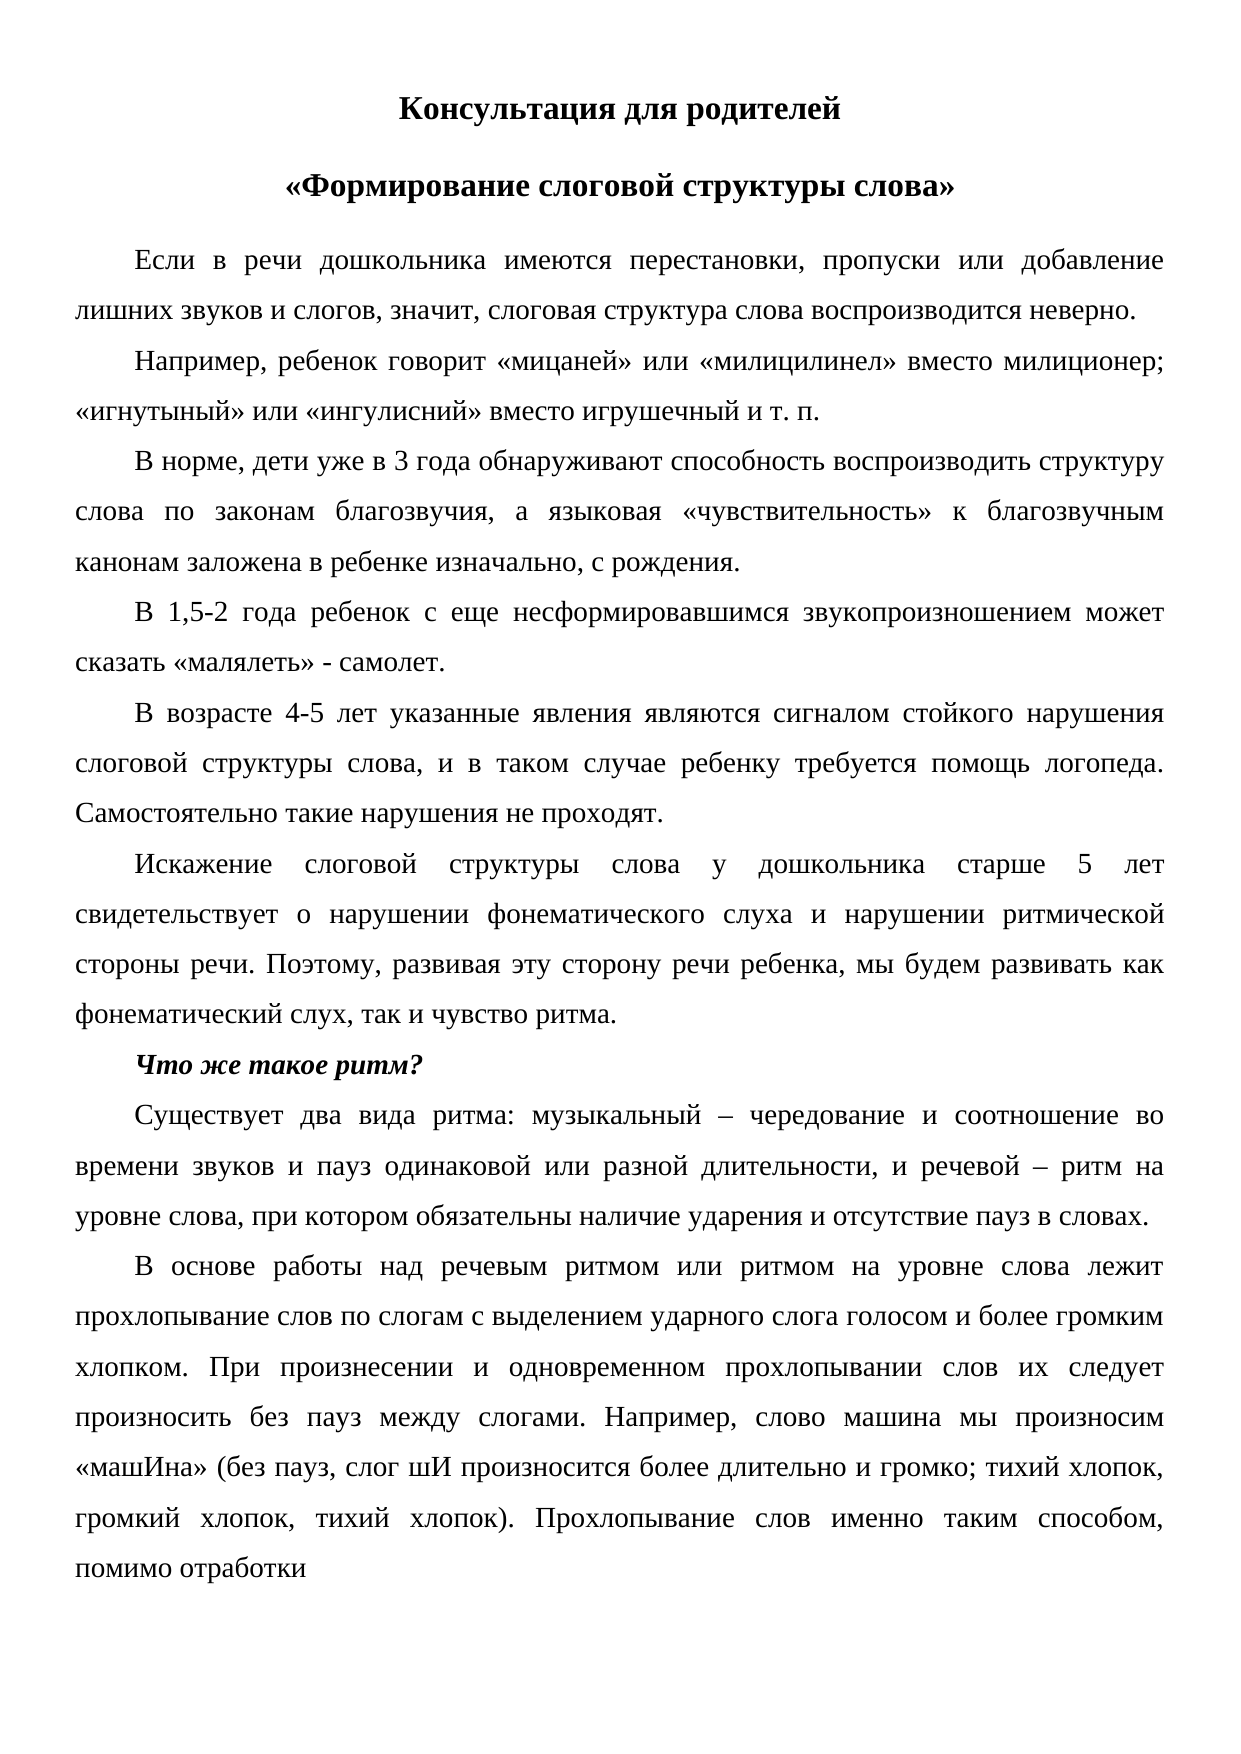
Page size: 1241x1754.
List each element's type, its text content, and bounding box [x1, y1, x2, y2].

text В 1,5-2 года ребенок с еще несформировавшимся звукопроизношением может сказать «малялеть» - самолет. [75, 594, 1165, 678]
text «Формирование слоговой структуры слова» [75, 165, 1165, 204]
text В норме, дети уже в 3 года обнаруживают способность воспроизводить структуру слова по законам благозвучия, а языковая «чувствительность» к благозвучным канонам заложена в ребенке изначально, с рождения. [75, 443, 1165, 577]
text Искажение слоговой структуры слова у дошкольника старше 5 лет свидетельствует о нарушении фонематического слуха и нарушении ритмической стороны речи. Поэтому, развивая эту сторону речи ребенка, мы будем развивать как фонематический слух, так и чувство ритма. [75, 846, 1165, 1030]
text Консультация для родителей [75, 89, 1165, 127]
text В возрасте 4-5 лет указанные явления являются сигналом стойкого нарушения слоговой структуры слова, и в таком случае ребенку требуется помощь логопеда. Самостоятельно такие нарушения не проходят. [75, 695, 1165, 829]
text Если в речи дошкольника имеются перестановки, пропуски или добавление лишних звуков и слогов, значит, слоговая структура слова воспроизводится неверно. [75, 242, 1165, 326]
text Существует два вида ритма: музыкальный – чередование и соотношение во времени звуков и пауз одинаковой или разной длительности, и речевой – ритм на уровне слова, при котором обязательны наличие ударения и отсутствие пауз в словах. [75, 1097, 1165, 1231]
text Например, ребенок говорит «мицаней» или «милицилинел» вместо милиционер; «игнутыный» или «ингулисний» вместо игрушечный и т. п. [75, 343, 1165, 426]
text В основе работы над речевым ритмом или ритмом на уровне слова лежит прохлопывание слов по слогам с выделением ударного слога голосом и более громким хлопком. При произнесении и одновременном прохлопывании слов их следует произносить без пауз между слогами. Например, слово машина мы произносим «машИна» (без пауз, слог шИ произносится более длительно и громко; тихий хлопок, громкий хлопок, тихий хлопок). Прохлопывание слов именно таким способом, помимо отработки [75, 1248, 1165, 1584]
text Что же такое ритм? [75, 1047, 1165, 1081]
